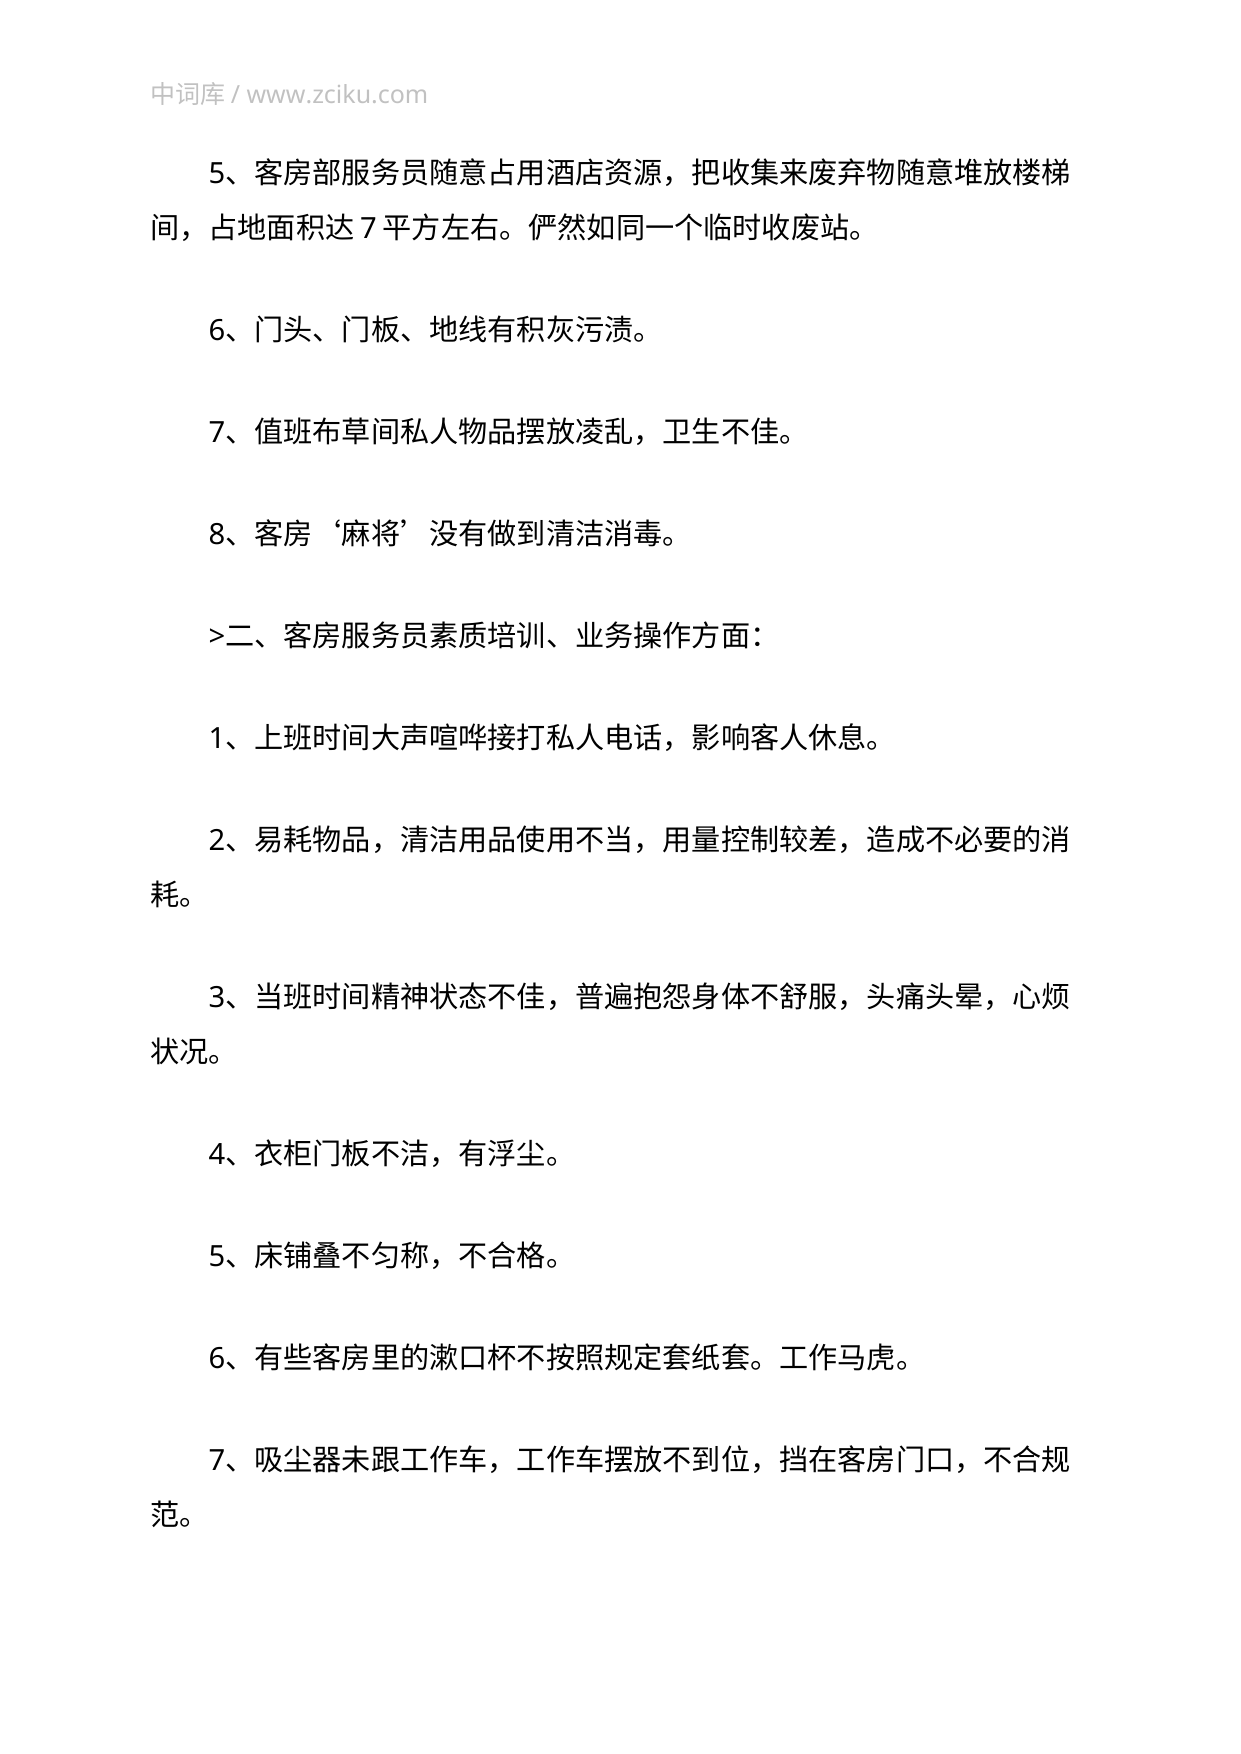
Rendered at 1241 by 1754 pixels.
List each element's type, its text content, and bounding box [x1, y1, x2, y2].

text 2、易耗物品，清洁用品使用不当，用量控制较差，造成不必要的消耗。 [150, 817, 1090, 914]
text 5、客房部服务员随意占用酒店资源，把收集来废弃物随意堆放楼梯间，占地面积达7平方左右。俨然如同一个临时收废站。 [150, 150, 1090, 247]
text 4、衣柜门板不洁，有浮尘。 [150, 1130, 1090, 1173]
text 1、上班时间大声喧哗接打私人电话，影响客人休息。 [150, 715, 1090, 757]
text 6、门头、门板、地线有积灰污渍。 [150, 307, 1090, 349]
text 7、吸尘器未跟工作车，工作车摆放不到位，挡在客房门口，不合规范。 [150, 1436, 1090, 1534]
text 3、当班时间精神状态不佳，普遍抱怨身体不舒服，头痛头晕，心烦状况。 [150, 974, 1090, 1071]
text 5、床铺叠不匀称，不合格。 [150, 1232, 1090, 1275]
text 8、客房‘麻将’没有做到清洁消毒。 [150, 511, 1090, 553]
text >二、客房服务员素质培训、业务操作方面： [150, 613, 1090, 655]
text 6、有些客房里的漱口杯不按照规定套纸套。工作马虎。 [150, 1334, 1090, 1377]
text 7、值班布草间私人物品摆放凌乱，卫生不佳。 [150, 409, 1090, 451]
